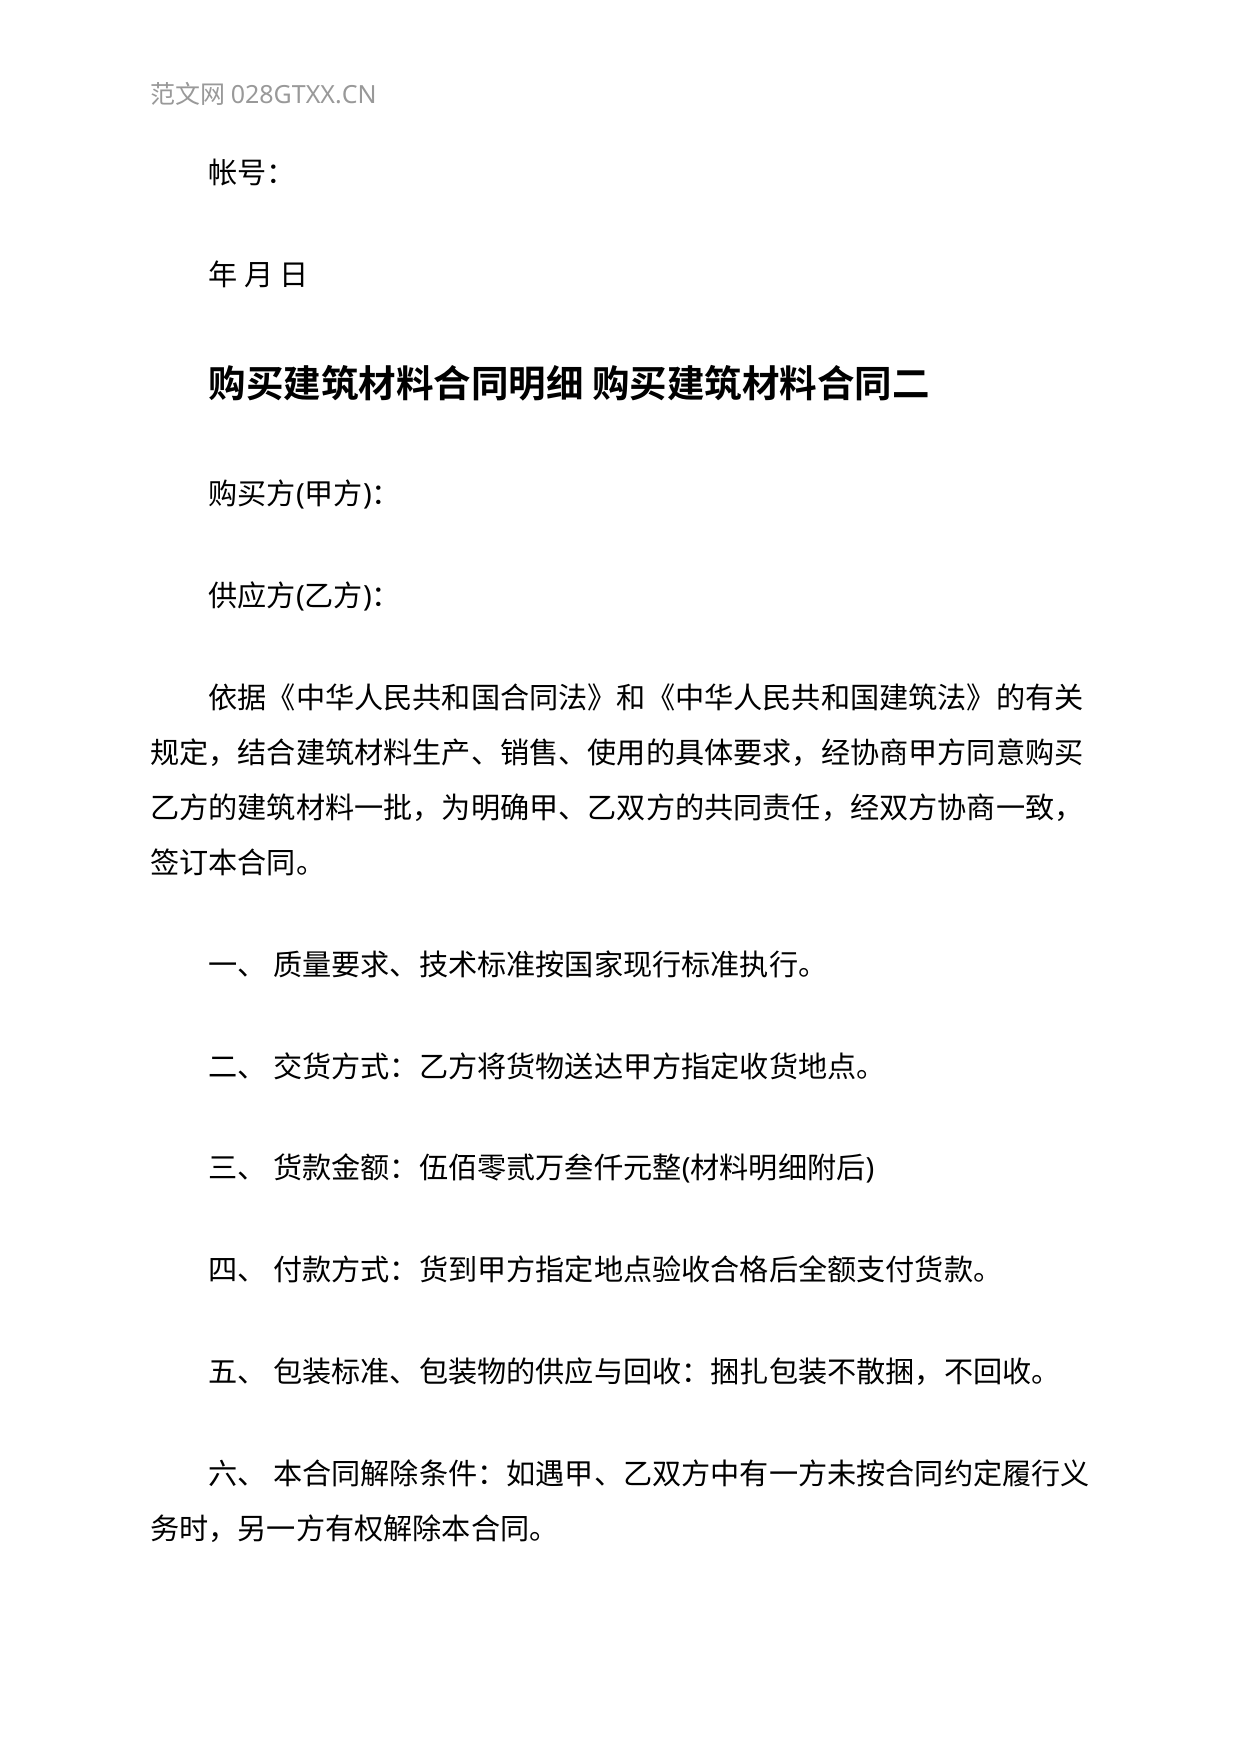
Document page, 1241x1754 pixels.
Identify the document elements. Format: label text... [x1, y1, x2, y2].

text 五、 包装标准、包装物的供应与回收：捆扎包装不散捆，不回收。 [150, 1349, 1090, 1391]
text 帐号： [150, 150, 1090, 192]
text 年 月 日 [150, 252, 1090, 294]
text 购买方(甲方)： [150, 471, 1090, 513]
text 六、 本合同解除条件：如遇甲、乙双方中有一方未按合同约定履行义务时，另一方有权解除本合同。 [150, 1450, 1090, 1548]
text 四、 付款方式：货到甲方指定地点验收合格后全额支付货款。 [150, 1247, 1090, 1289]
text 供应方(乙方)： [150, 573, 1090, 615]
text 二、 交货方式：乙方将货物送达甲方指定收货地点。 [150, 1043, 1090, 1085]
text 依据《中华人民共和国合同法》和《中华人民共和国建筑法》的有关规定，结合建筑材料生产、销售、使用的具体要求，经协商甲方同意购买乙方的建筑材料一批，为明确甲、乙双方的共同责任，经双方协商一致，签订本合同。 [150, 675, 1090, 882]
text 一、 质量要求、技术标准按国家现行标准执行。 [150, 941, 1090, 984]
text 三、 货款金额：伍佰零贰万叁仟元整(材料明细附后) [150, 1145, 1090, 1187]
text 购买建筑材料合同明细 购买建筑材料合同二 [150, 353, 1090, 408]
